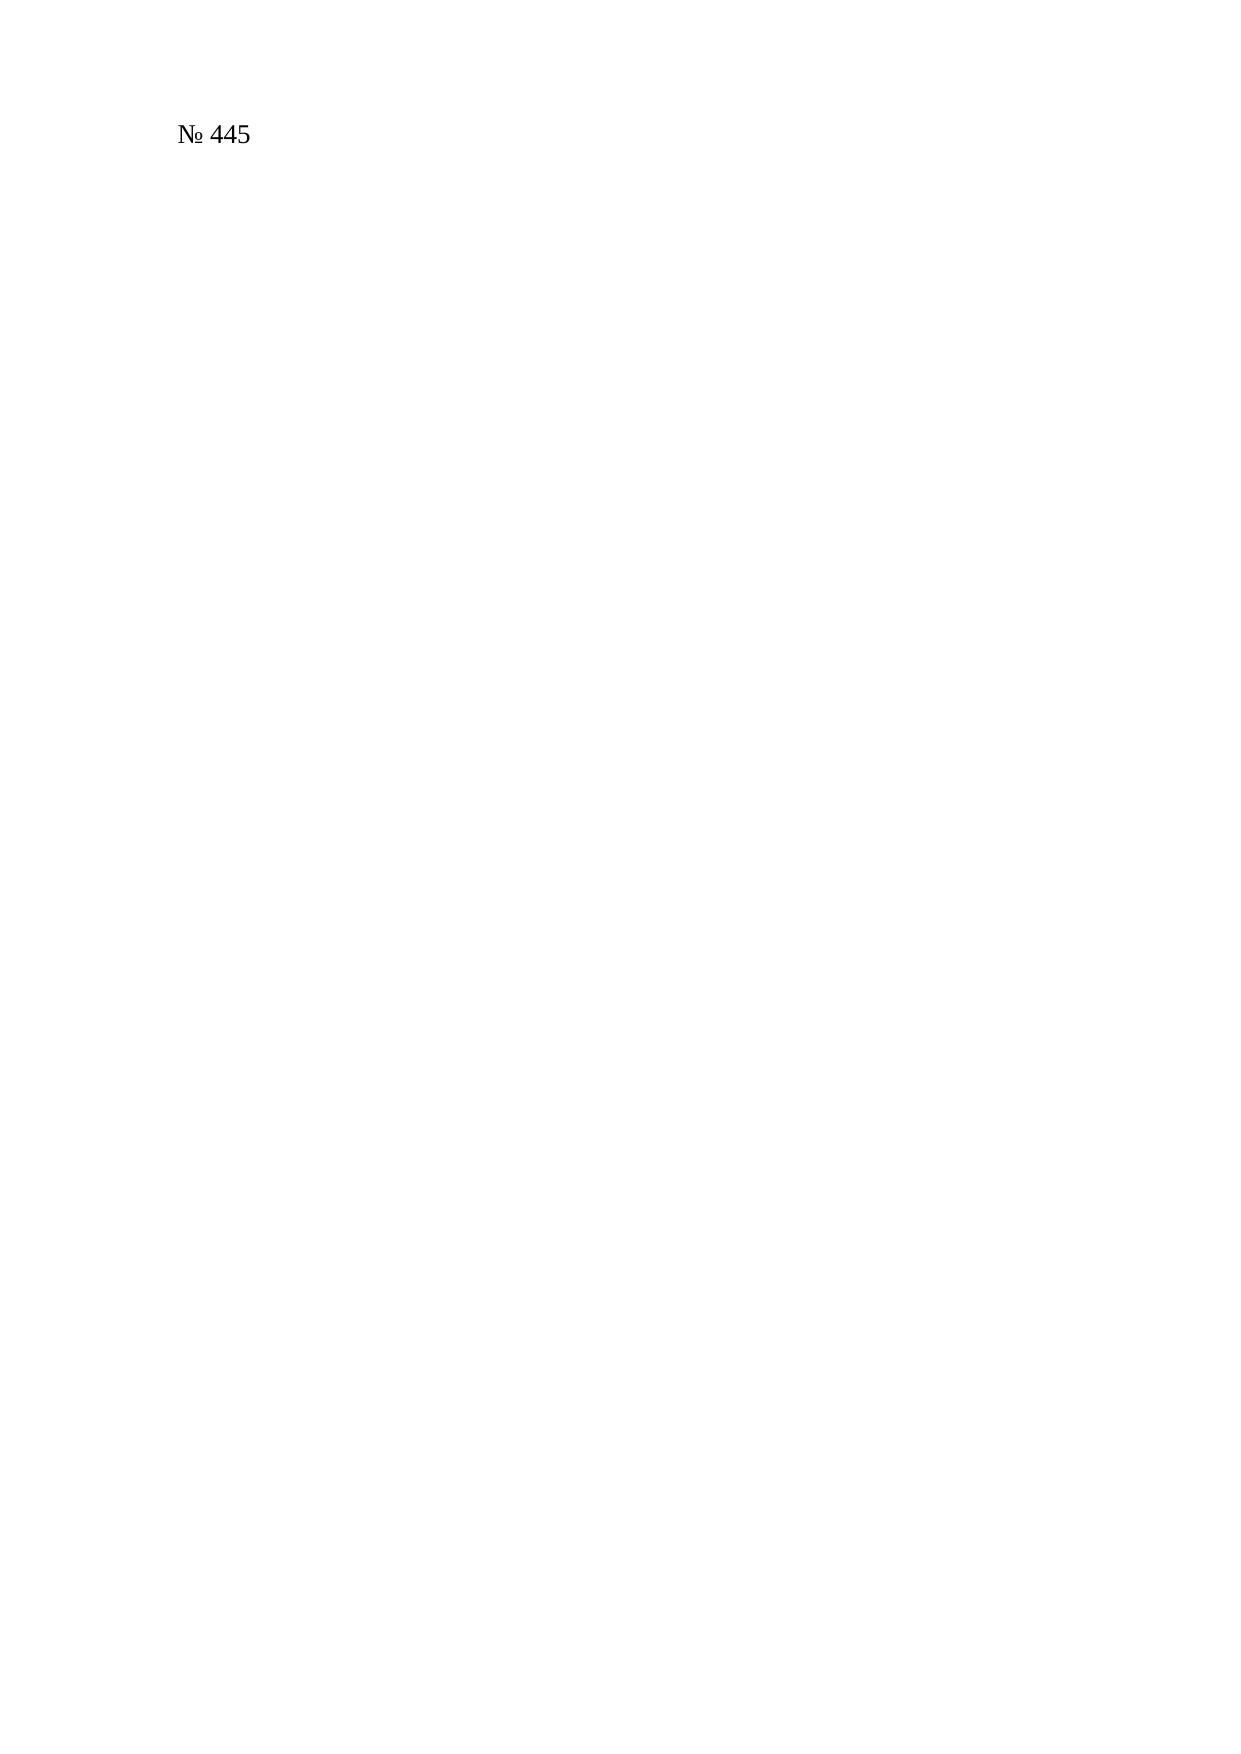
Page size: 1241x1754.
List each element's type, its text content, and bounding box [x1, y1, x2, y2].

text № 445 [177, 118, 1152, 149]
